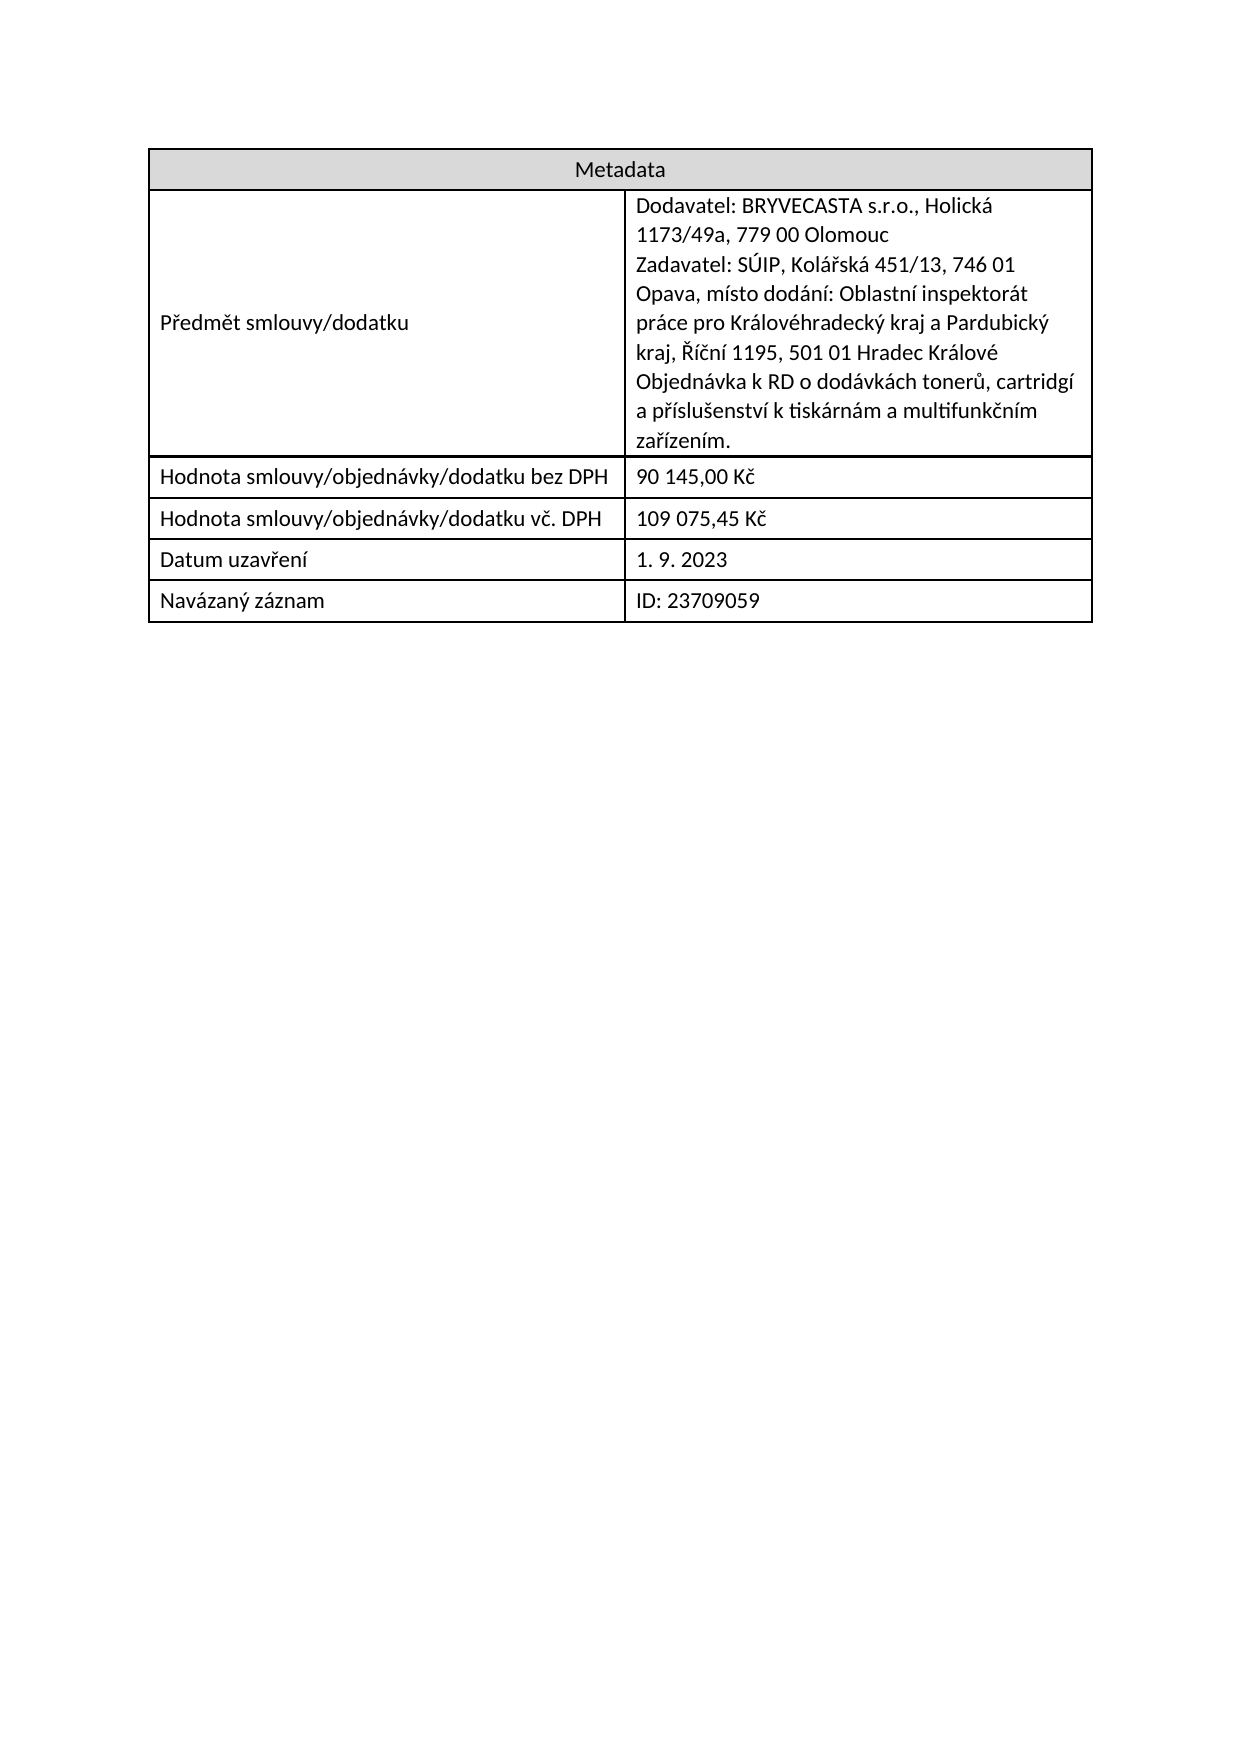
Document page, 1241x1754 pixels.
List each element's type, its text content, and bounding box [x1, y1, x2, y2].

table_header Metadata [150, 150, 1091, 189]
table_cell 90 145,00 Kč [626, 458, 1091, 497]
table_cell Navázaný záznam [150, 581, 624, 621]
table_cell ID: 23709059 [626, 581, 1091, 621]
table_cell Hodnota smlouvy/objednávky/dodatku bez DPH [150, 458, 624, 497]
table_cell 1. 9. 2023 [626, 540, 1091, 579]
table_cell Hodnota smlouvy/objednávky/dodatku vč. DPH [150, 499, 624, 538]
table_cell Datum uzavření [150, 540, 624, 579]
table_cell Předmět smlouvy/dodatku [150, 191, 624, 455]
table_cell 109 075,45 Kč [626, 499, 1091, 538]
table_cell Dodavatel: BRYVECASTA s.r.o., Holická 1173/49a, 779 00 Olomouc Zadavatel: SÚIP, Kolářská 451/13, 746 01 Opava, místo dodání: Oblastní inspektorát práce pro Královéhradecký kraj a Pardubický kraj, Říční 1195, 501 01 Hradec Králové Objednávka k RD o dodávkách tonerů, cartridgí a příslušenství k tiskárnám a multifunkčním zařízením. [626, 191, 1091, 455]
